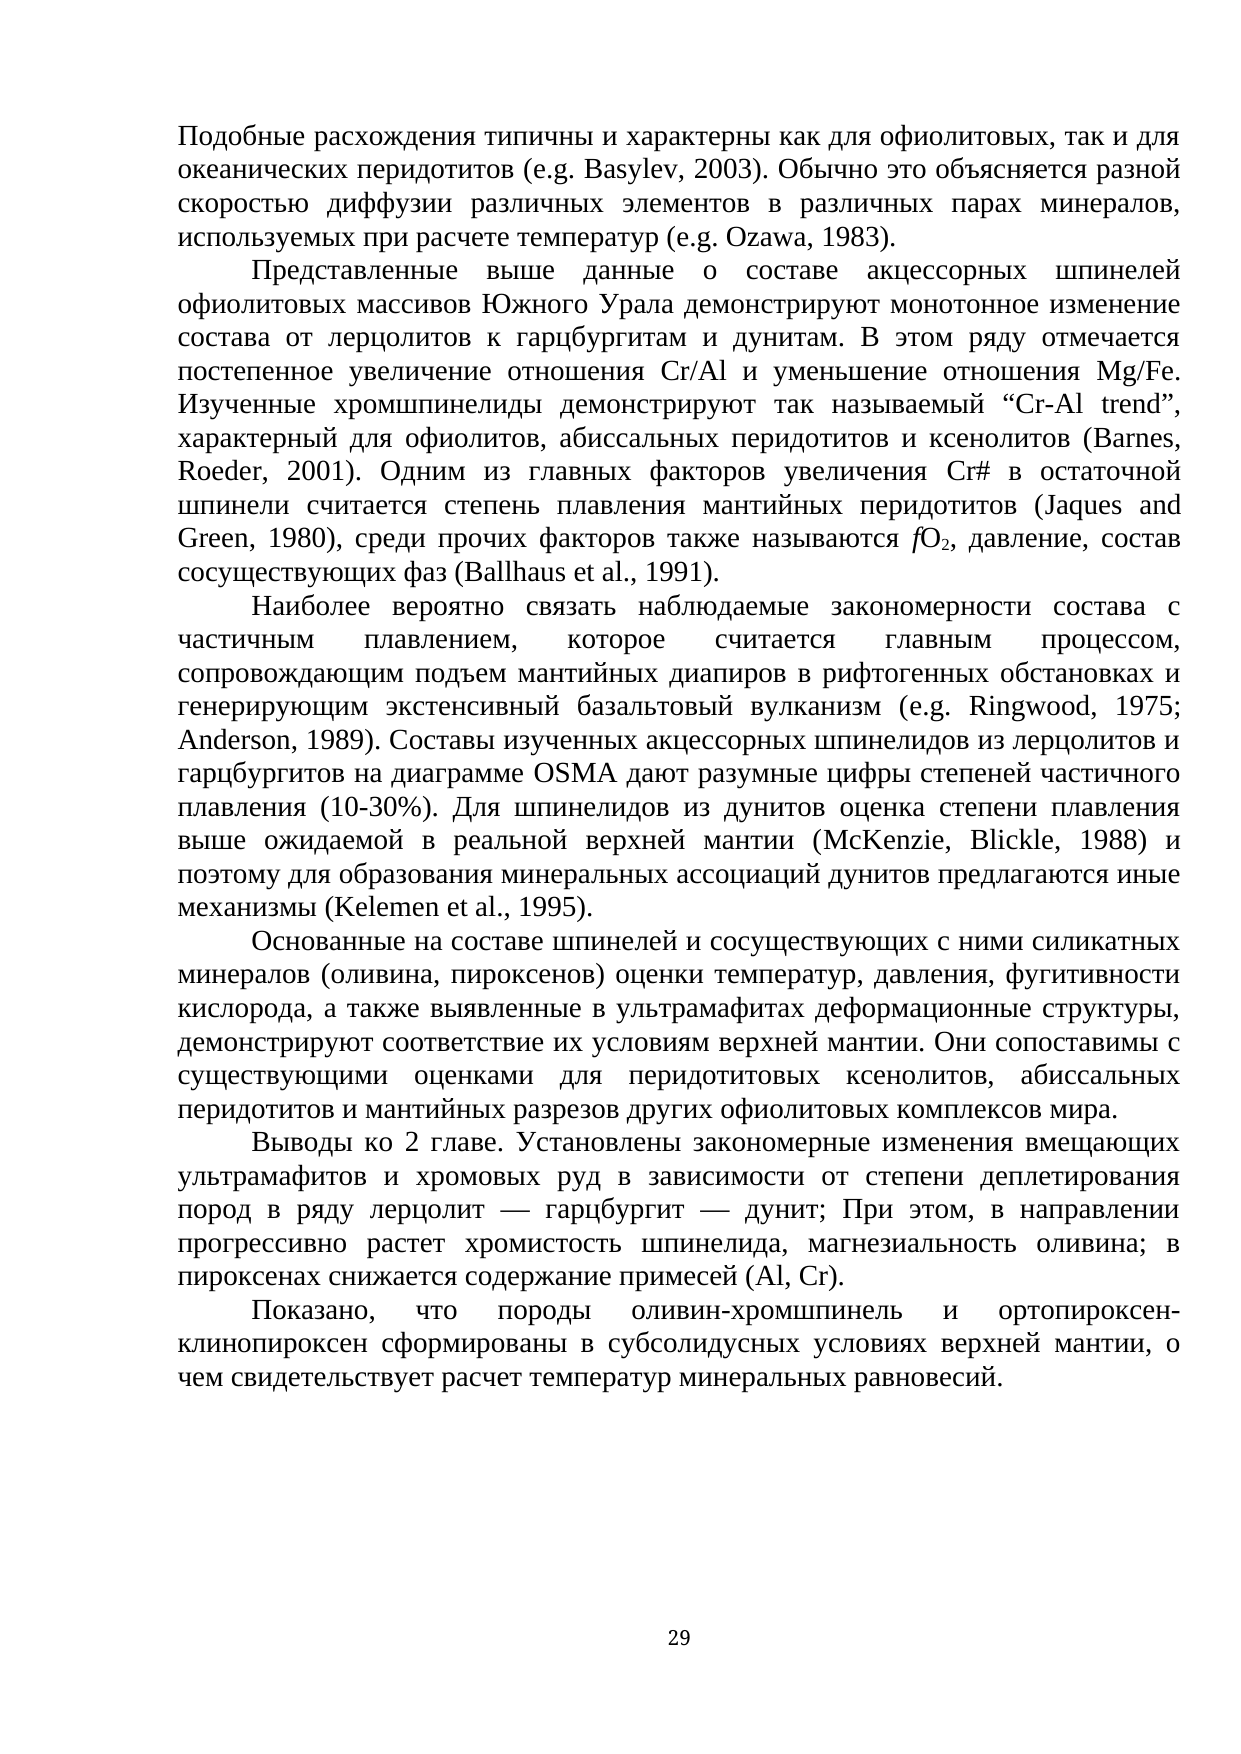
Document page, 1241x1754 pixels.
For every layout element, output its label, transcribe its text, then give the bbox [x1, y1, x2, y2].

text Показано, что породы оливин-хромшпинель и ортопироксен-клинопироксен сформированы в субсолидусных условиях верхней мантии, о чем свидетельствует расчет температур минеральных равновесий. [177, 1292, 1181, 1393]
text Основанные на составе шпинелей и сосуществующих с ними силикатных минералов (оливина, пироксенов) оценки температур, давления, фугитивности кислорода, а также выявленные в ультрамафитах деформационные структуры, демонстрируют соответствие их условиям верхней мантии. Они сопоставимы с существующими оценками для перидотитовых ксенолитов, абиссальных перидотитов и мантийных разрезов других офиолитовых комплексов мира. [177, 923, 1181, 1124]
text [177, 118, 1181, 252]
text Представленные выше данные о составе акцессорных шпинелей офиолитовых массивов Южного Урала демонстрируют монотонное изменение состава от лерцолитов к гарцбургитам и дунитам. В этом ряду отмечается постепенное увеличение отношения Cr/Al и уменьшение отношения Mg/Fe. Изученные хромшпинелиды демонстрируют так называемый “Cr-Al trend”, характерный для офиолитов, абиссальных перидотитов и ксенолитов (Barnes, Roeder, 2001). Одним из главных факторов увеличения Cr# в остаточной шпинели считается степень плавления мантийных перидотитов (Jaques and Green, 1980), среди прочих факторов также называются fO2, давление, состав сосуществующих фаз (Ballhaus et al., 1991). [177, 252, 1181, 588]
text Выводы ко 2 главе. Установлены закономерные изменения вмещающих ультрамафитов и хромовых руд в зависимости от степени деплетирования пород в ряду лерцолит — гарцбургит — дунит; При этом, в направлении прогрессивно растет хромистость шпинелида, магнезиальность оливина; в пироксенах снижается содержание примесей (Al, Cr). [177, 1124, 1181, 1292]
text Наиболее вероятно связать наблюдаемые закономерности состава с частичным плавлением, которое считается главным процессом, сопровождающим подъем мантийных диапиров в рифтогенных обстановках и генерирующим экстенсивный базальтовый вулканизм (e.g. Ringwood, 1975; Anderson, 1989). Составы изученных акцессорных шпинелидов из лерцолитов и гарцбургитов на диаграмме OSMA дают разумные цифры степеней частичного плавления (10-30%). Для шпинелидов из дунитов оценка степени плавления выше ожидаемой в реальной верхней мантии (McKenzie, Blickle, 1988) и поэтому для образования минеральных ассоциаций дунитов предлагаются иные механизмы (Kelemen et al., 1995). [177, 588, 1181, 923]
